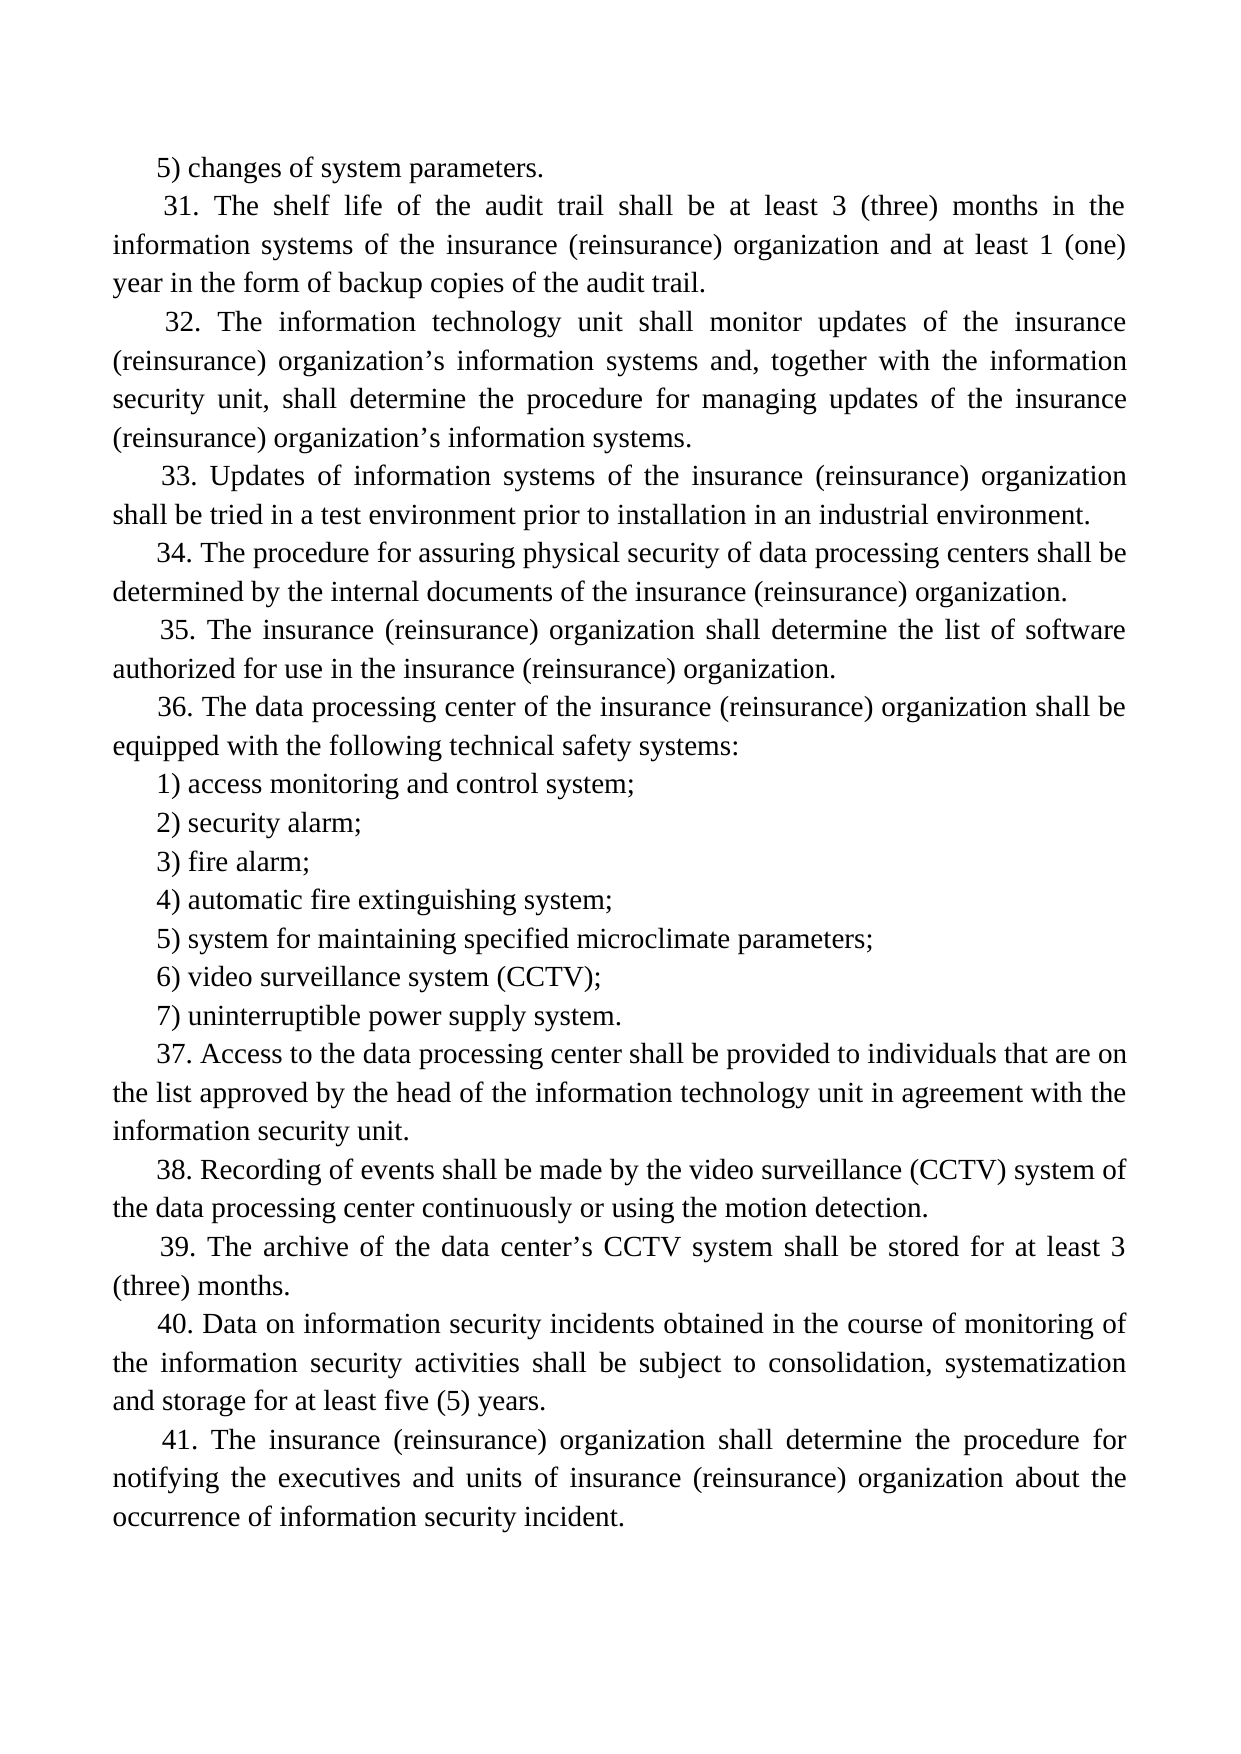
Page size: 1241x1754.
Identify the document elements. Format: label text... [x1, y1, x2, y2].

text 35. The insurance (reinsurance) organization shall determine the list of software authorized for use in the insurance (reinsurance) organization. [112, 612, 1128, 684]
text 34. The procedure for assuring physical security of data processing centers shall be determined by the internal documents of the insurance (reinsurance) organization. [112, 535, 1128, 607]
text 38. Recording of events shall be made by the video surveillance (CCTV) system of the data processing center continuously or using the motion detection. [112, 1152, 1128, 1224]
text 31. The shelf life of the audit trail shall be at least 3 (three) months in the information systems of the insurance (reinsurance) organization and at least 1 (one) year in the form of backup copies of the audit trail. [112, 188, 1128, 299]
text 7) uninterruptible power supply system. [112, 998, 1128, 1031]
text 5) changes of system parameters. [112, 150, 1128, 183]
text 39. The archive of the data center’s CCTV system shall be stored for at least 3 (three) months. [112, 1229, 1128, 1301]
text 41. The insurance (reinsurance) organization shall determine the procedure for notifying the executives and units of insurance (reinsurance) organization about the occurrence of information security incident. [112, 1422, 1128, 1532]
text 37. Access to the data processing center shall be provided to individuals that are on the list approved by the head of the information technology unit in agreement with the information security unit. [112, 1036, 1128, 1147]
text 2) security alarm; [112, 805, 1128, 839]
text 3) fire alarm; [112, 844, 1128, 877]
text 5) system for maintaining specified microclimate parameters; [112, 921, 1128, 954]
text 1) access monitoring and control system; [112, 767, 1128, 800]
text 32. The information technology unit shall monitor updates of the insurance (reinsurance) organization’s information systems and, together with the information security unit, shall determine the procedure for managing updates of the insurance (reinsurance) organization’s information systems. [112, 304, 1128, 453]
text 40. Data on information security incidents obtained in the course of monitoring of the information security activities shall be subject to consolidation, systematization and storage for at least five (5) years. [112, 1306, 1128, 1417]
text 6) video surveillance system (CCTV); [112, 959, 1128, 993]
text 33. Updates of information systems of the insurance (reinsurance) organization shall be tried in a test environment prior to installation in an industrial environment. [112, 458, 1128, 530]
text 4) automatic fire extinguishing system; [112, 882, 1128, 916]
text 36. The data processing center of the insurance (reinsurance) organization shall be equipped with the following technical safety systems: [112, 689, 1128, 762]
